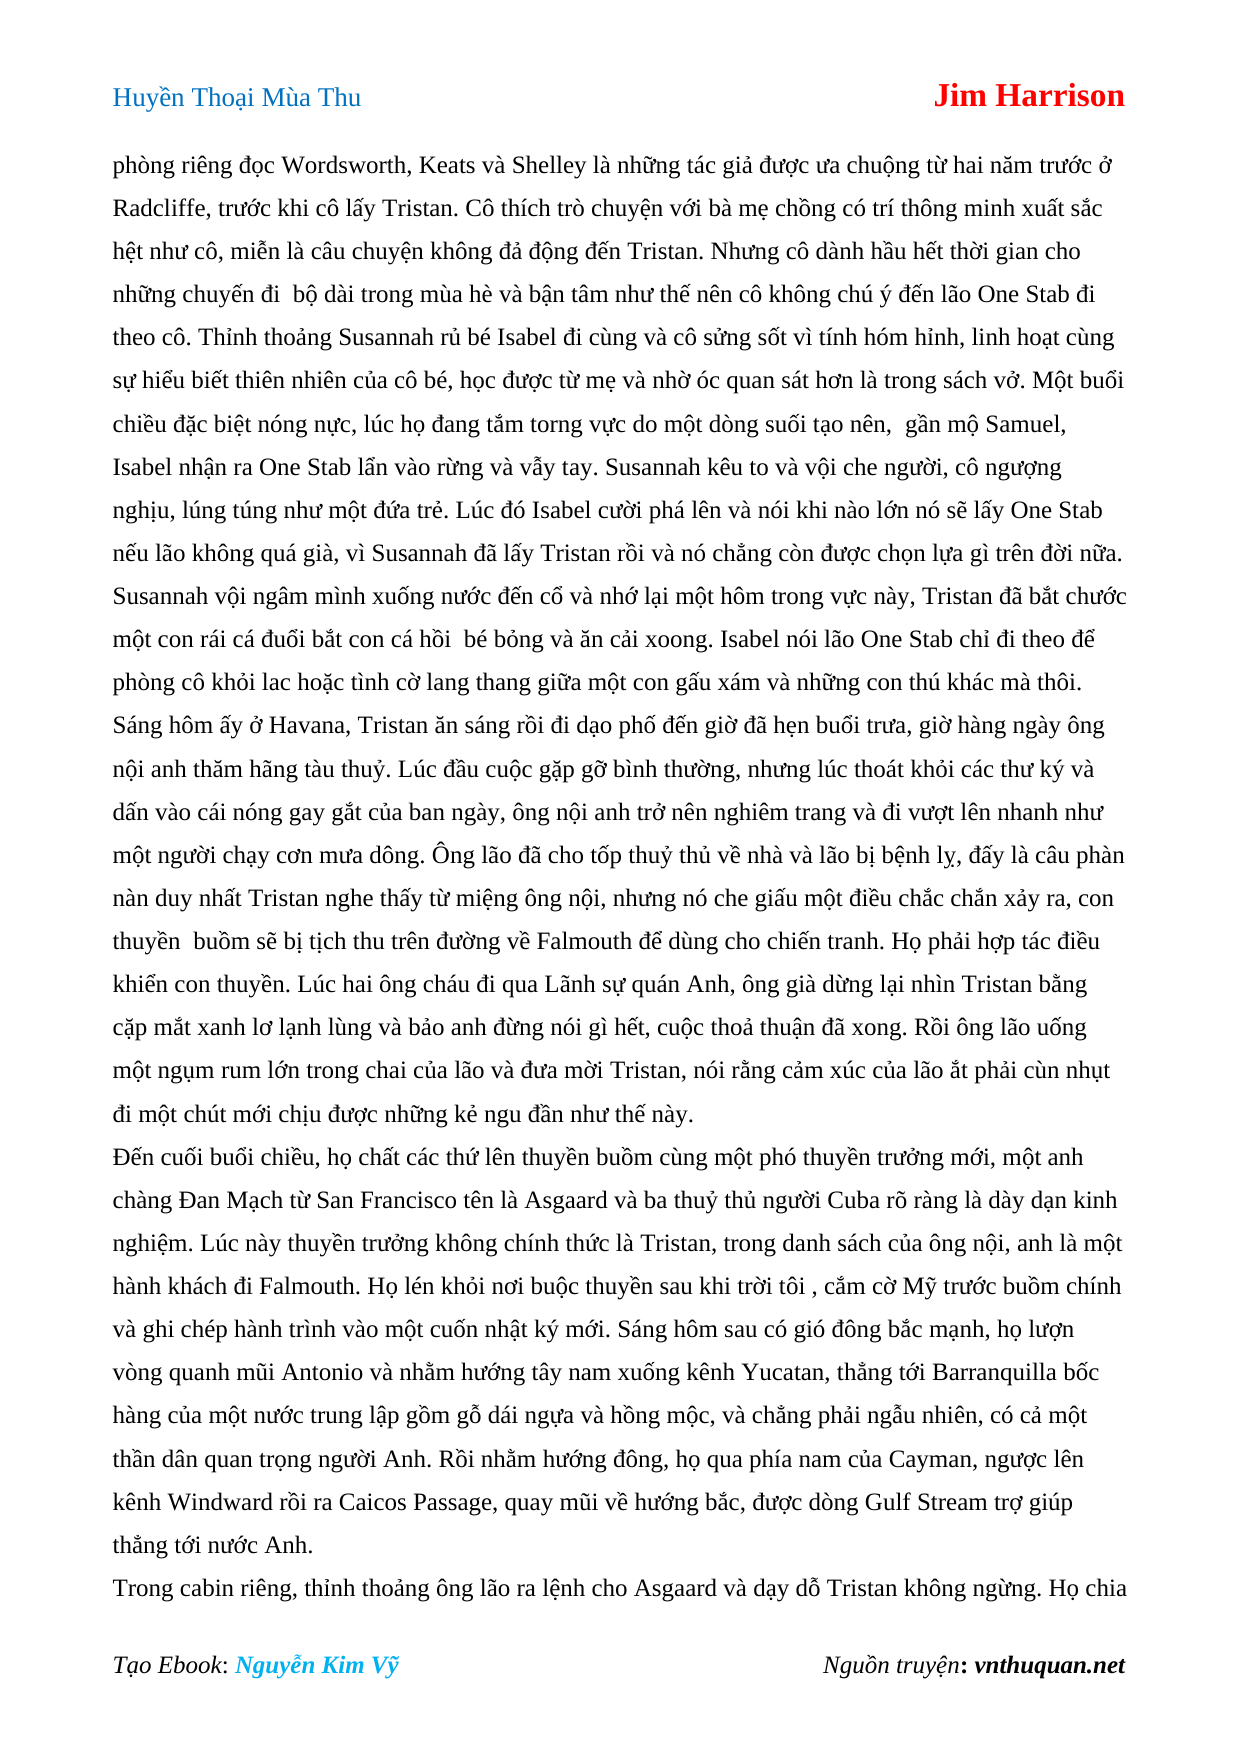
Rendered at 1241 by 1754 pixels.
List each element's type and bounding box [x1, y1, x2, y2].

text [112, 150, 1128, 1602]
